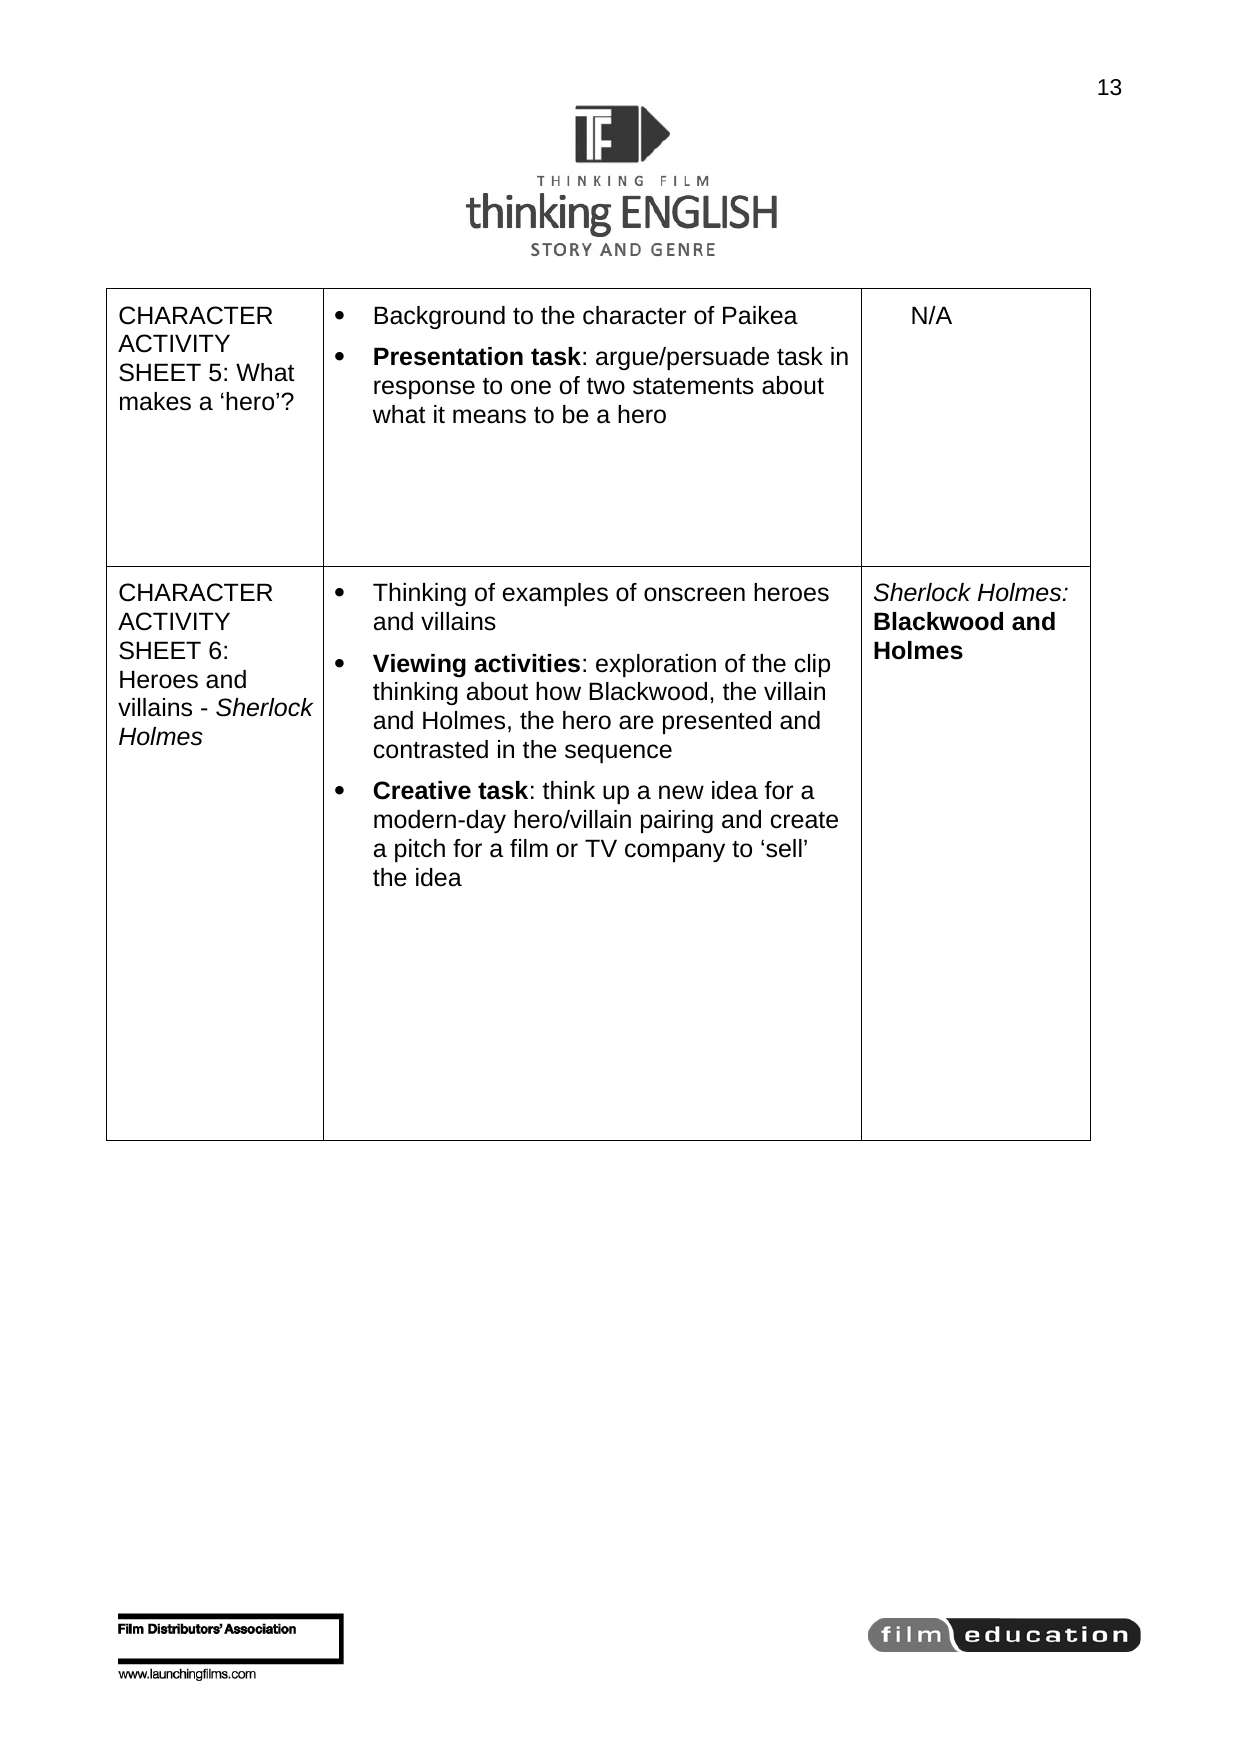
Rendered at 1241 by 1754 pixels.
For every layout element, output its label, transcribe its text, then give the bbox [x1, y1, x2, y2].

table_header Background to the character of Paikea Presentation task: argue/persuade task in response to one of two statements about what it means to be a hero [324, 289, 861, 566]
table_header CHARACTER ACTIVITY SHEET 5: What makes a ‘hero’? [107, 289, 323, 566]
picture [440, 100, 800, 262]
picture [118, 1613, 344, 1681]
table_cell CHARACTER ACTIVITY SHEET 6: Heroes and villains - Sherlock Holmes [107, 567, 323, 1140]
table_header N/A [862, 289, 1090, 566]
picture [868, 1618, 1141, 1652]
table_cell Thinking of examples of onscreen heroes and villains Viewing activities: exploration of the clip thinking about how Blackwood, the villain and Holmes, the hero are presented and contrasted in the sequence Creative task: think up a new idea for a modern-day hero/villain pairing and create a pitch for a film or TV company to ‘sell’ the idea [324, 567, 861, 1140]
table_cell Sherlock Holmes: Blackwood and Holmes [862, 567, 1090, 1140]
